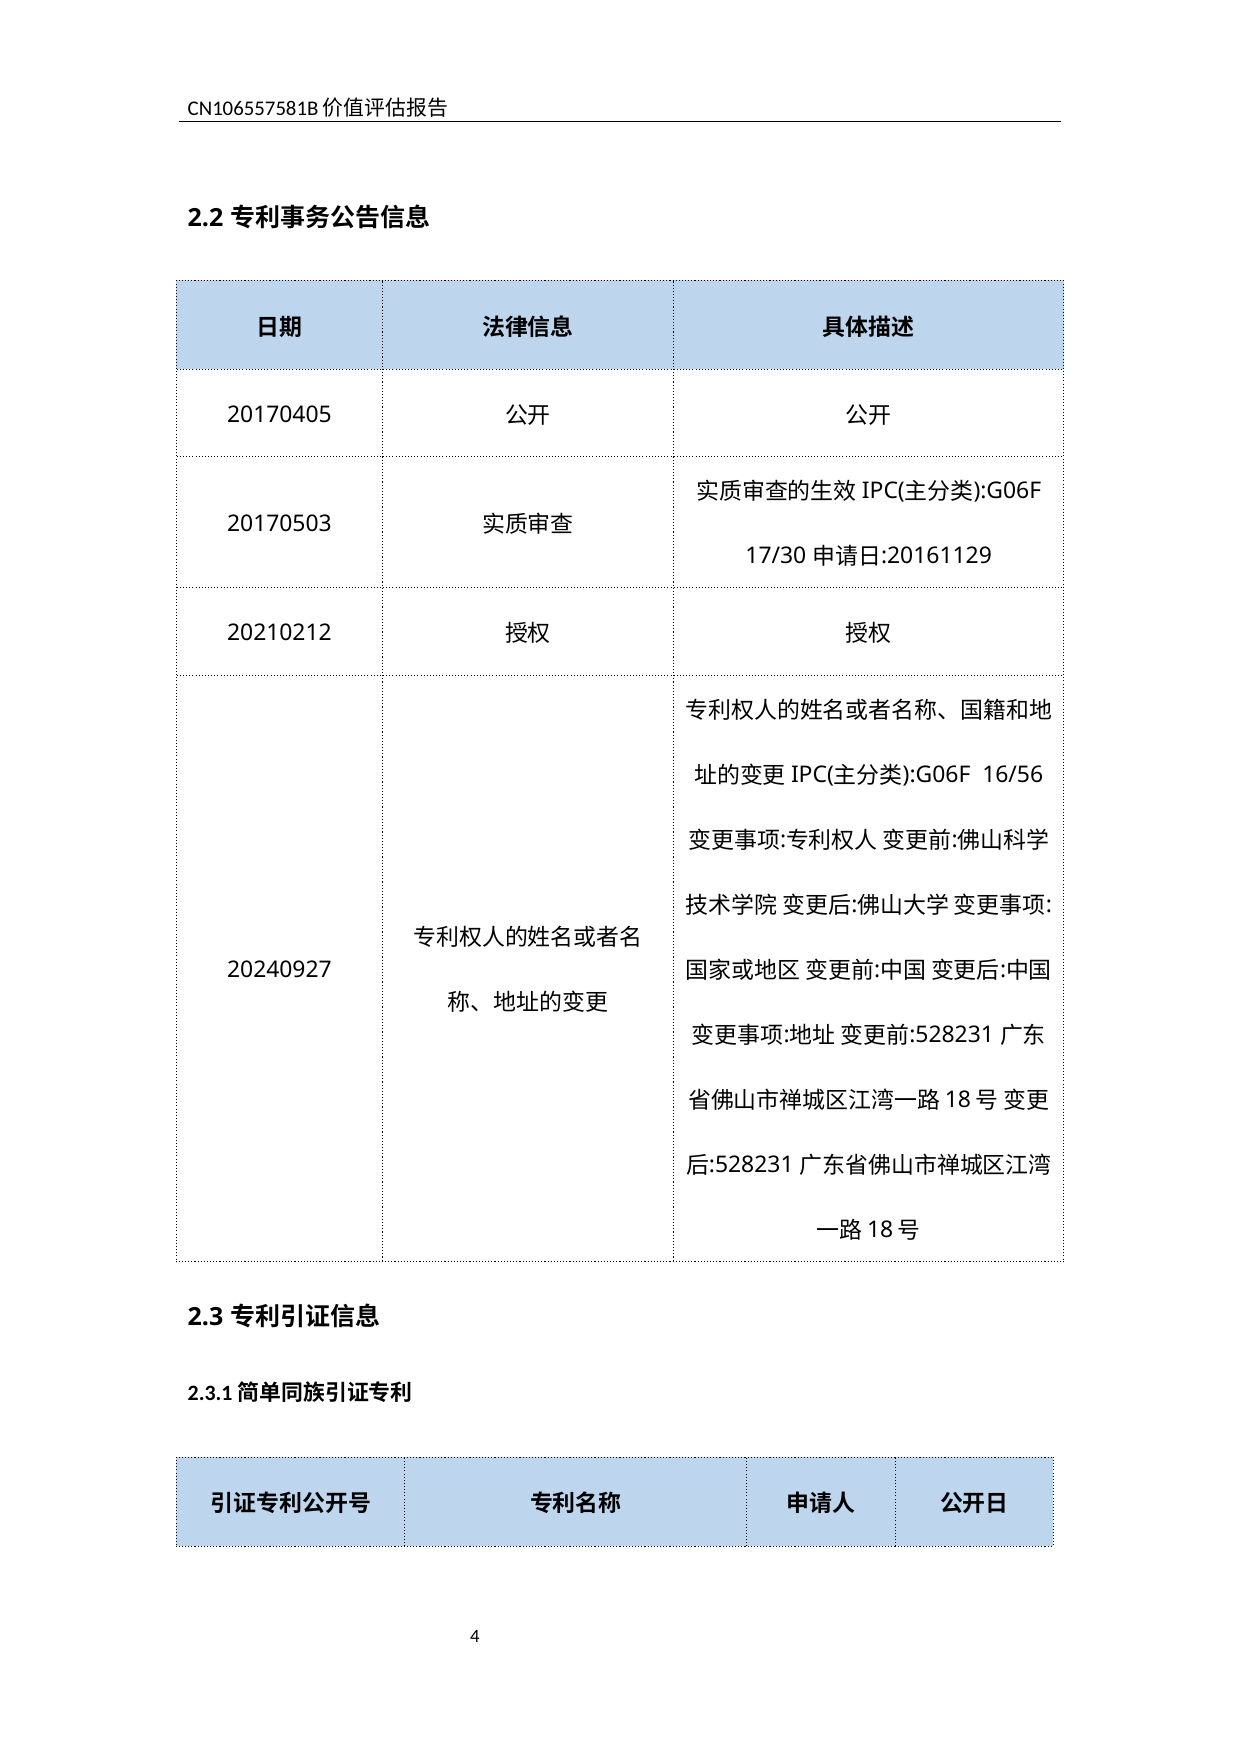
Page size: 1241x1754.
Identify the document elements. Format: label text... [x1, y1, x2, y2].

table_cell 授权 [673, 587, 1064, 674]
table_header 申请人 [747, 1457, 895, 1546]
table_cell 20240927 [176, 675, 382, 1261]
table_cell 授权 [382, 587, 673, 674]
table_cell 20170405 [176, 369, 382, 456]
table_cell 公开 [382, 369, 673, 456]
table_cell 实质审查的生效 IPC(主分类):G06F 17/30 申请日:20161129 [673, 456, 1064, 587]
table_cell 20170503 [176, 456, 382, 587]
table_cell 实质审查 [382, 456, 673, 587]
subtitle 专利事务公告信息 [187, 183, 1053, 248]
table_cell 20210212 [176, 587, 382, 674]
table_header 引证专利公开号 [176, 1457, 405, 1546]
table_cell 专利权人的姓名或者名称、地址的变更 [382, 675, 673, 1261]
table_cell 专利权人的姓名或者名称、国籍和地址的变更 IPC(主分类):G06F 16/56 变更事项:专利权人 变更前:佛山科学技术学院 变更后:佛山大学 变更事项:国家或地区 变更前:中国 变更后:中国 变更事项:地址 变更前:528231 广东省佛山市禅城区江湾一路18号 变更后:528231 广东省佛山市禅城区江湾一路18号 [673, 675, 1064, 1261]
table_header 法律信息 [382, 280, 673, 369]
table_cell 公开 [673, 369, 1064, 456]
table_header 具体描述 [673, 280, 1064, 369]
subtitle 专利引证信息 [187, 1282, 1053, 1347]
subtitle 简单同族引证专利 [187, 1374, 1053, 1407]
table_header 公开日 [895, 1457, 1053, 1546]
table_header 专利名称 [405, 1457, 747, 1546]
table_header 日期 [176, 280, 382, 369]
